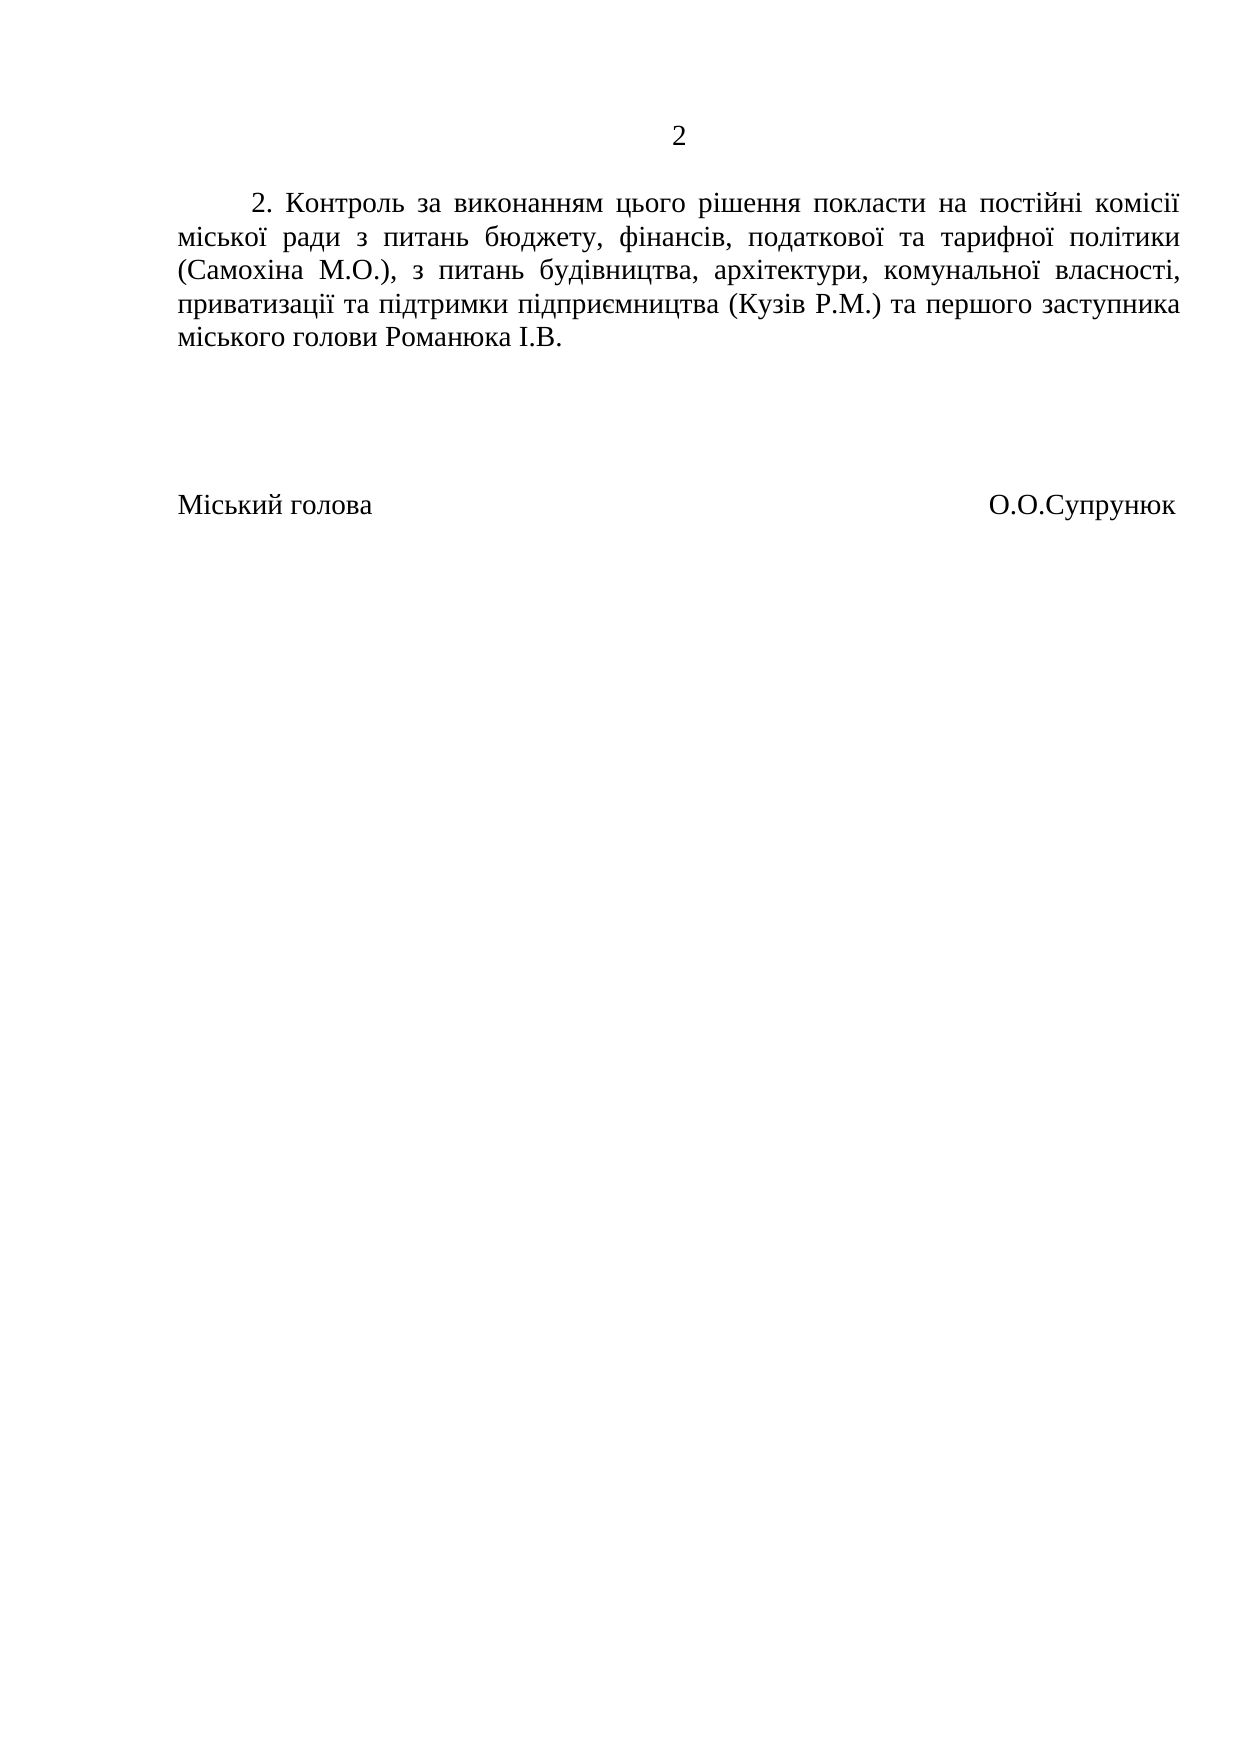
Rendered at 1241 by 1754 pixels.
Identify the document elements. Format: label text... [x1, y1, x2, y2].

text 2. Контроль за виконанням цього рішення покласти на постійні комісії міської ради з питань бюджету, фінансів, податкової та тарифної політики (Самохіна М.О.), з питань будівництва, архітектури, комунальної власності, приватизації та підтримки підприємництва (Кузів Р.М.) та першого заступника міського голови Романюка І.В. [177, 185, 1181, 353]
text Міський голова О.О.Супрунюк [177, 487, 1181, 521]
text 2 [177, 118, 1181, 152]
